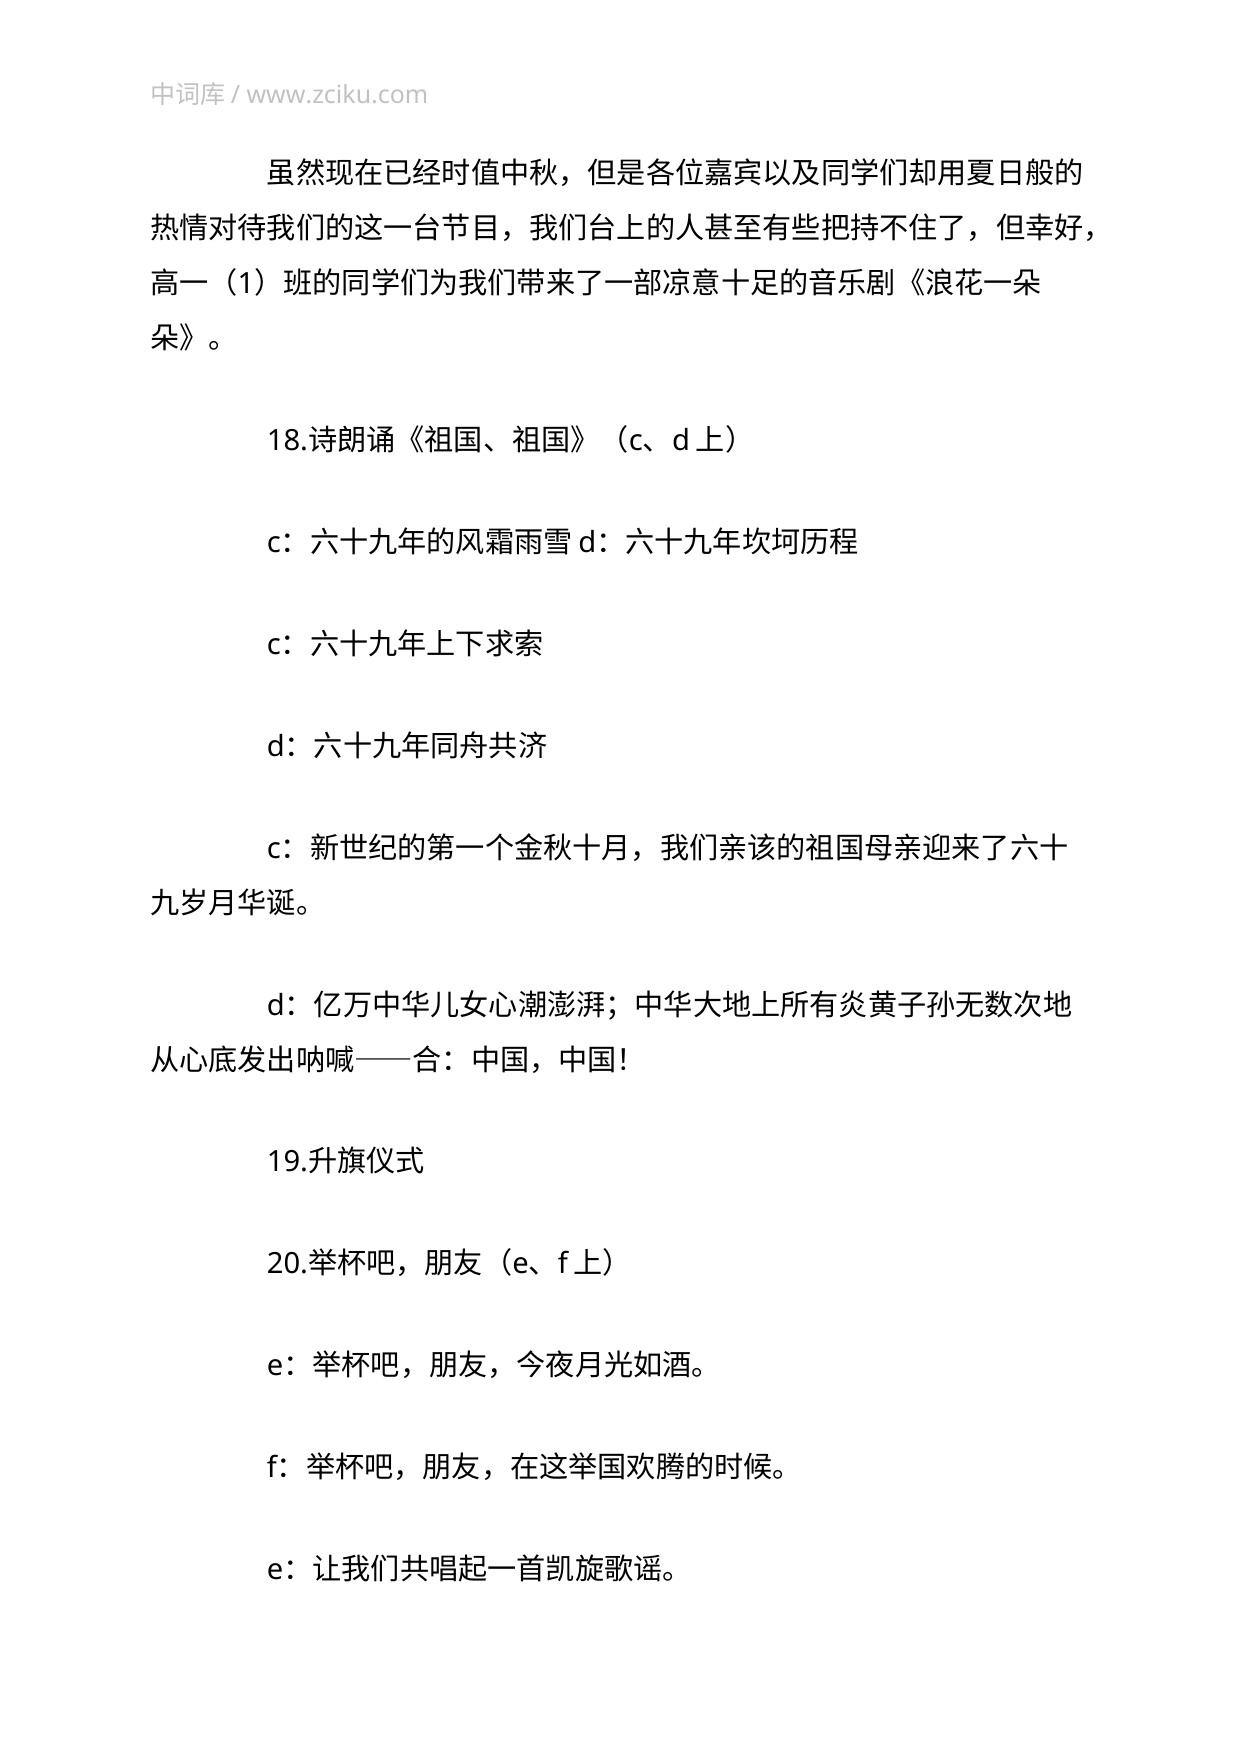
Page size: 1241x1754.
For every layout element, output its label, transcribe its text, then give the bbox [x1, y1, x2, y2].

text c：六十九年的风霜雨雪d：六十九年坎坷历程 [150, 518, 1090, 561]
text f：举杯吧，朋友，在这举国欢腾的时候。 [150, 1444, 1090, 1486]
text 18.诗朗诵《祖国、祖国》（c、d上） [150, 417, 1090, 459]
text e：让我们共唱起一首凯旋歌谣。 [150, 1546, 1090, 1588]
text c：六十九年上下求索 [150, 621, 1090, 663]
text d：亿万中华儿女心潮澎湃；中华大地上所有炎黄子孙无数次地从心底发出呐喊——合：中国，中国！ [150, 981, 1090, 1078]
text c：新世纪的第一个金秋十月，我们亲该的祖国母亲迎来了六十九岁月华诞。 [150, 824, 1090, 922]
text d：六十九年同舟共济 [150, 722, 1090, 765]
text 19.升旗仪式 [150, 1138, 1090, 1180]
text 20.举杯吧，朋友（e、f上） [150, 1240, 1090, 1282]
text 虽然现在已经时值中秋，但是各位嘉宾以及同学们却用夏日般的热情对待我们的这一台节目，我们台上的人甚至有些把持不住了，但幸好，高一（1）班的同学们为我们带来了一部凉意十足的音乐剧《浪花一朵朵》。 [150, 150, 1090, 357]
text e：举杯吧，朋友，今夜月光如酒。 [150, 1342, 1090, 1384]
